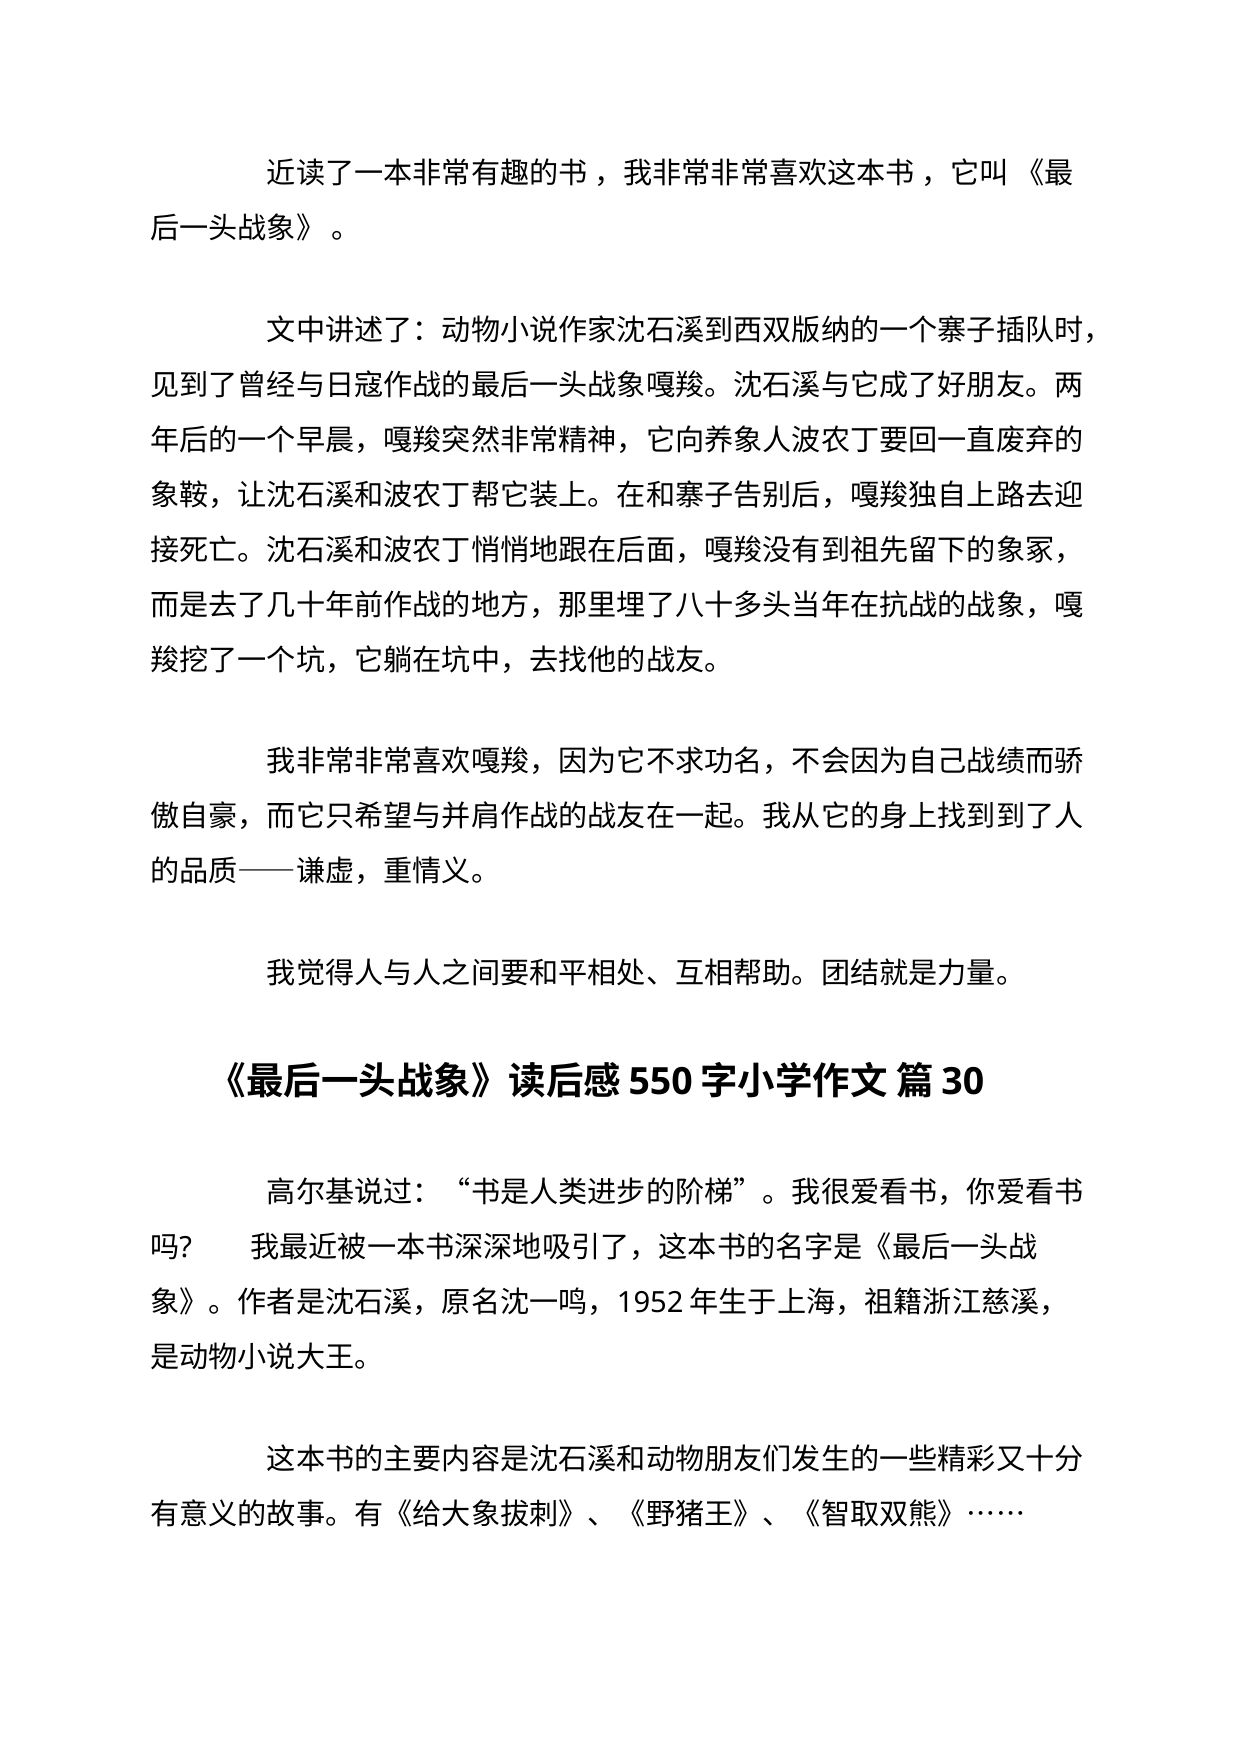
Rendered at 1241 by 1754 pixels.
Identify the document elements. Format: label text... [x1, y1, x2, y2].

text 文中讲述了：动物小说作家沈石溪到西双版纳的一个寨子插队时，见到了曾经与日寇作战的最后一头战象嘎羧。沈石溪与它成了好朋友。两年后的一个早晨，嘎羧突然非常精神，它向养象人波农丁要回一直废弃的象鞍，让沈石溪和波农丁帮它装上。在和寨子告别后，嘎羧独自上路去迎接死亡。沈石溪和波农丁悄悄地跟在后面，嘎羧没有到祖先留下的象冢，而是去了几十年前作战的地方，那里埋了八十多头当年在抗战的战象，嘎羧挖了一个坑，它躺在坑中，去找他的战友。 [150, 307, 1090, 678]
text 这本书的主要内容是沈石溪和动物朋友们发生的一些精彩又十分有意义的故事。有《给大象拔刺》、《野猪王》、《智取双熊》…… [150, 1435, 1090, 1533]
text 高尔基说过：“书是人类进步的阶梯”。我很爱看书，你爱看书吗? 我最近被一本书深深地吸引了，这本书的名字是《最后一头战象》。作者是沈石溪，原名沈一鸣，1952年生于上海，祖籍浙江慈溪，是动物小说大王。 [150, 1169, 1090, 1376]
text 我觉得人与人之间要和平相处、互相帮助。团结就是力量。 [150, 949, 1090, 992]
text 《最后一头战象》读后感550字小学作文 篇30 [150, 1051, 1090, 1106]
text 近读了一本非常有趣的书 ，我非常非常喜欢这本书 ，它叫 《最后一头战象》 。 [150, 150, 1090, 247]
text 我非常非常喜欢嘎羧，因为它不求功名，不会因为自己战绩而骄傲自豪，而它只希望与并肩作战的战友在一起。我从它的身上找到到了人的品质——谦虚，重情义。 [150, 738, 1090, 890]
